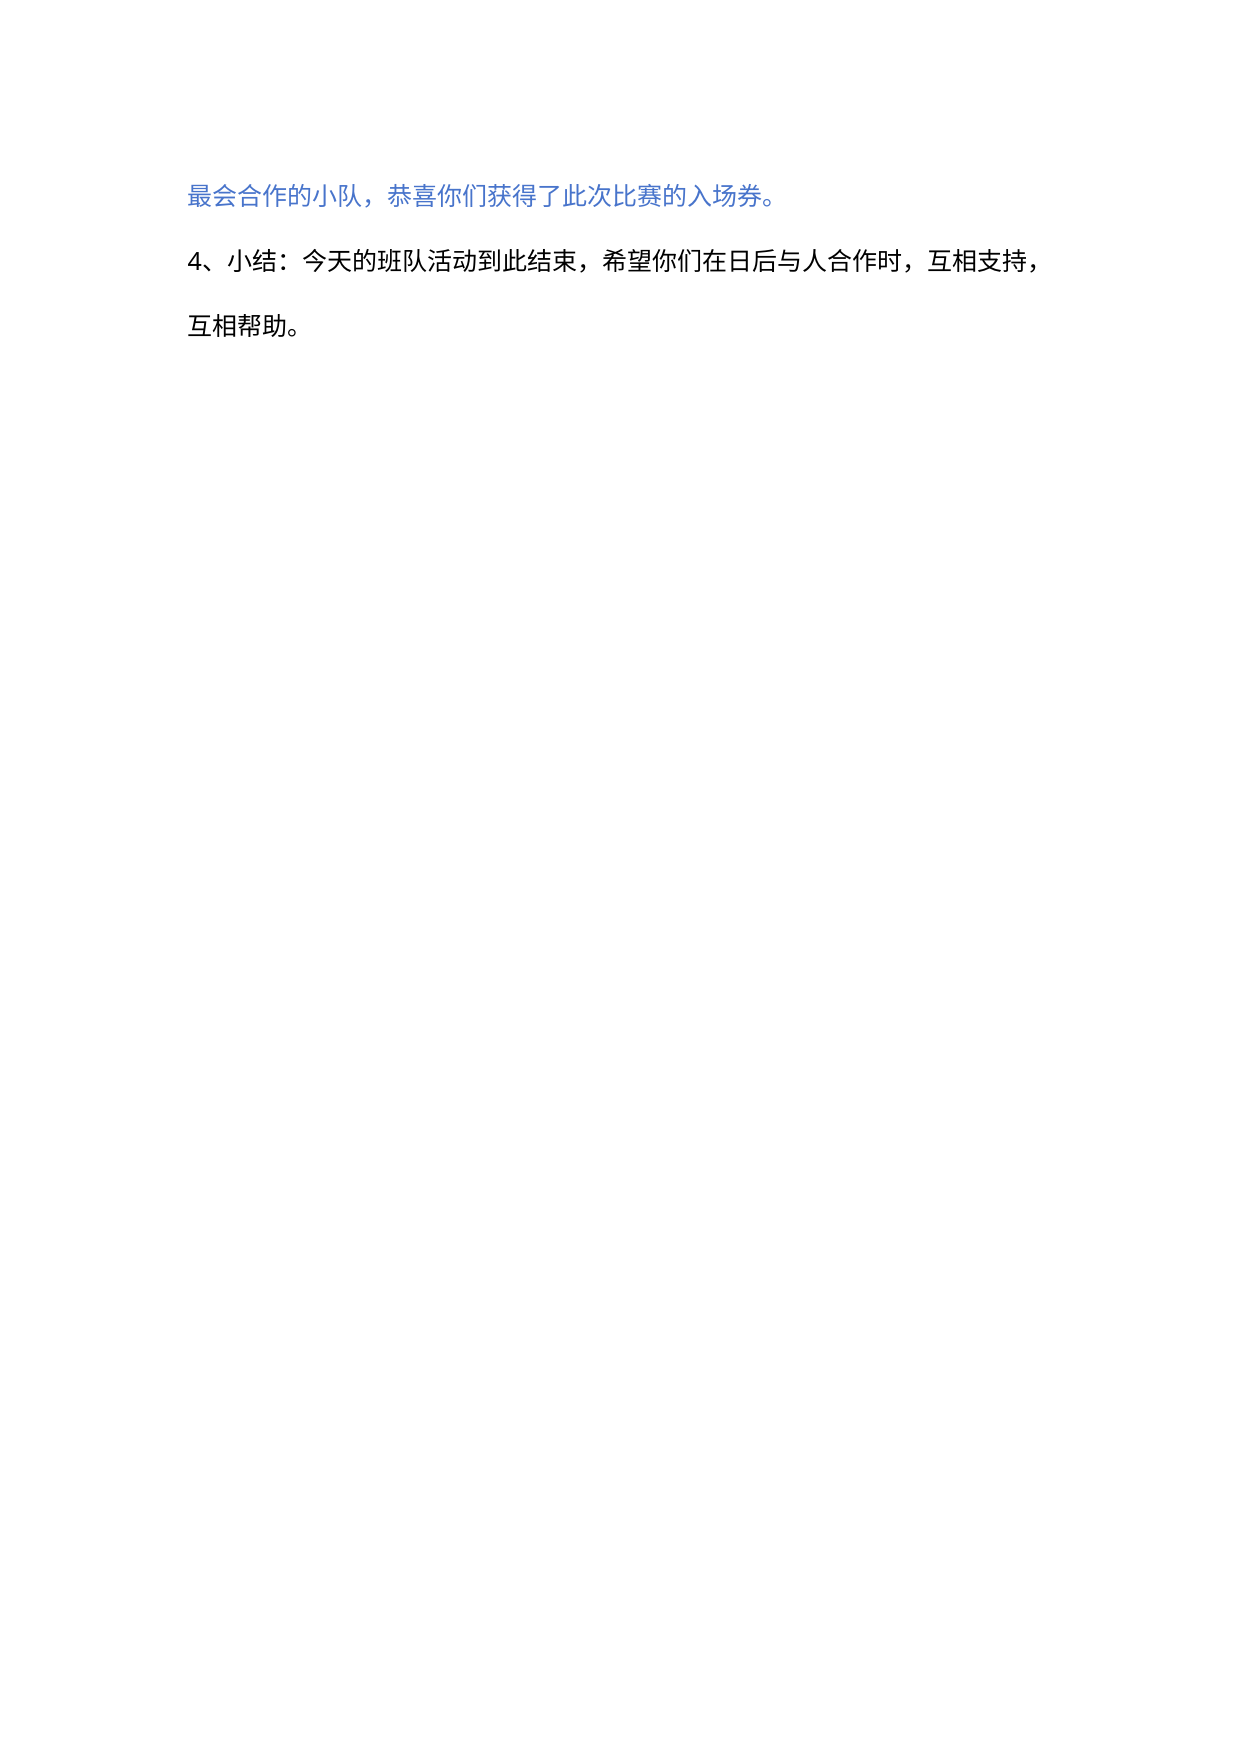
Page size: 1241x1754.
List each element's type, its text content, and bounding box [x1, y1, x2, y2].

list 小结：今天的班队活动到此结束，希望你们在日后与人合作时，互相支持，互相帮助。 [187, 227, 1053, 357]
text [187, 162, 1053, 227]
